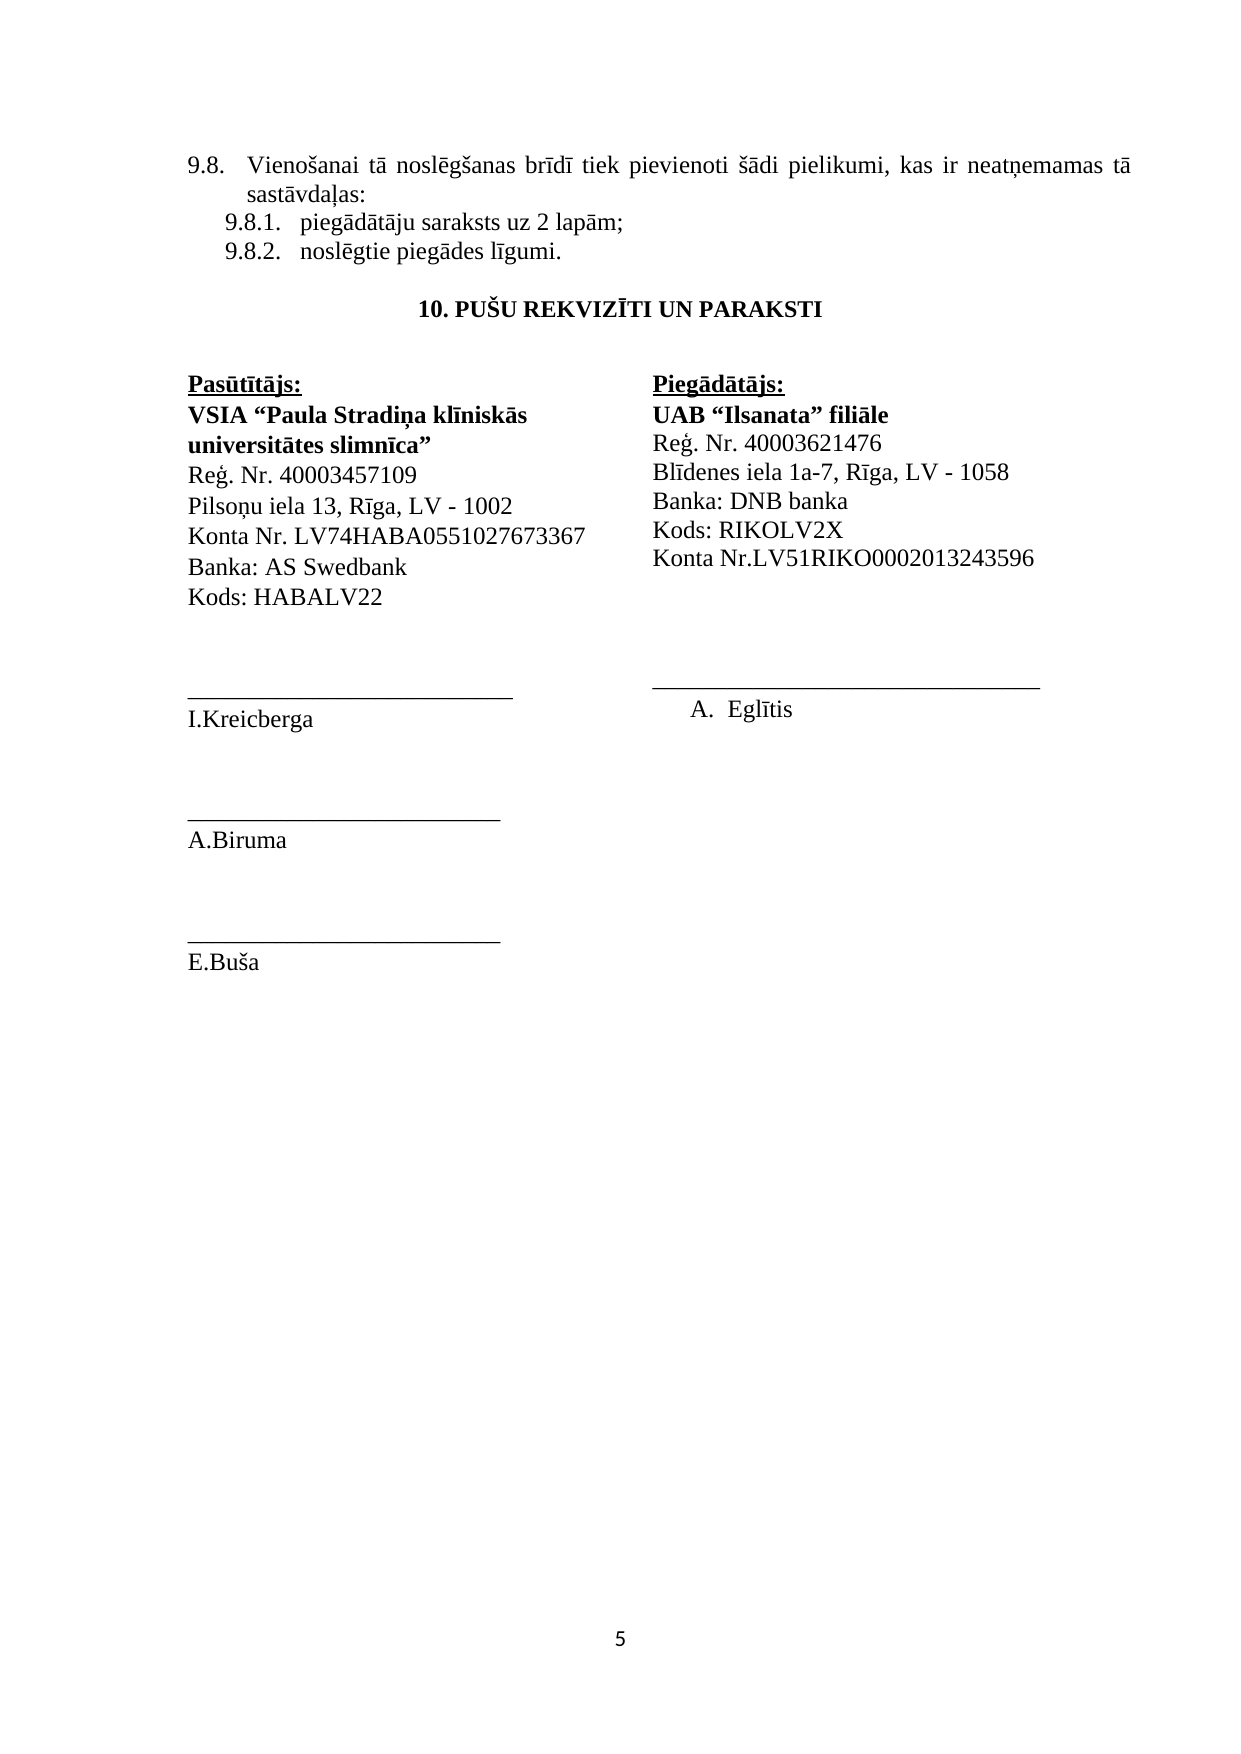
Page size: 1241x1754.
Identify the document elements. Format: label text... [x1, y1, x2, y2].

table_header Pasūtītājs: VSIA “Paula Stradiņa klīniskās universitātes slimnīca” Reģ. Nr. 40003457109 Pilsoņu iela 13, Rīga, LV - 1002 Konta Nr. LV74HABA0551027673367 Banka: AS Swedbank Kods: HABALV22 __________________________ I.Kreicberga _________________________ A.Biruma _________________________ E.Buša [176, 369, 641, 978]
text 10. PUŠU REKVIZĪTI UN PARAKSTI [187, 294, 1053, 322]
list noslēgtie piegādes līgumi. [225, 236, 1132, 265]
list Vienošanai tā noslēgšanas brīdī tiek pievienoti šādi pielikumi, kas ir neatņemamas tā sastāvdaļas: [187, 150, 1132, 207]
table_header Piegādātājs: UAB “Ilsanata” filiāle Reģ. Nr. 40003621476 Blīdenes iela 1a-7, Rīga, LV - 1058 Banka: DNB banka Kods: RIKOLV2X Konta Nr.LV51RIKO0002013243596 _______________________________ Eglītis [641, 369, 1109, 978]
list piegādātāju saraksts uz 2 lapām; [225, 207, 1132, 236]
